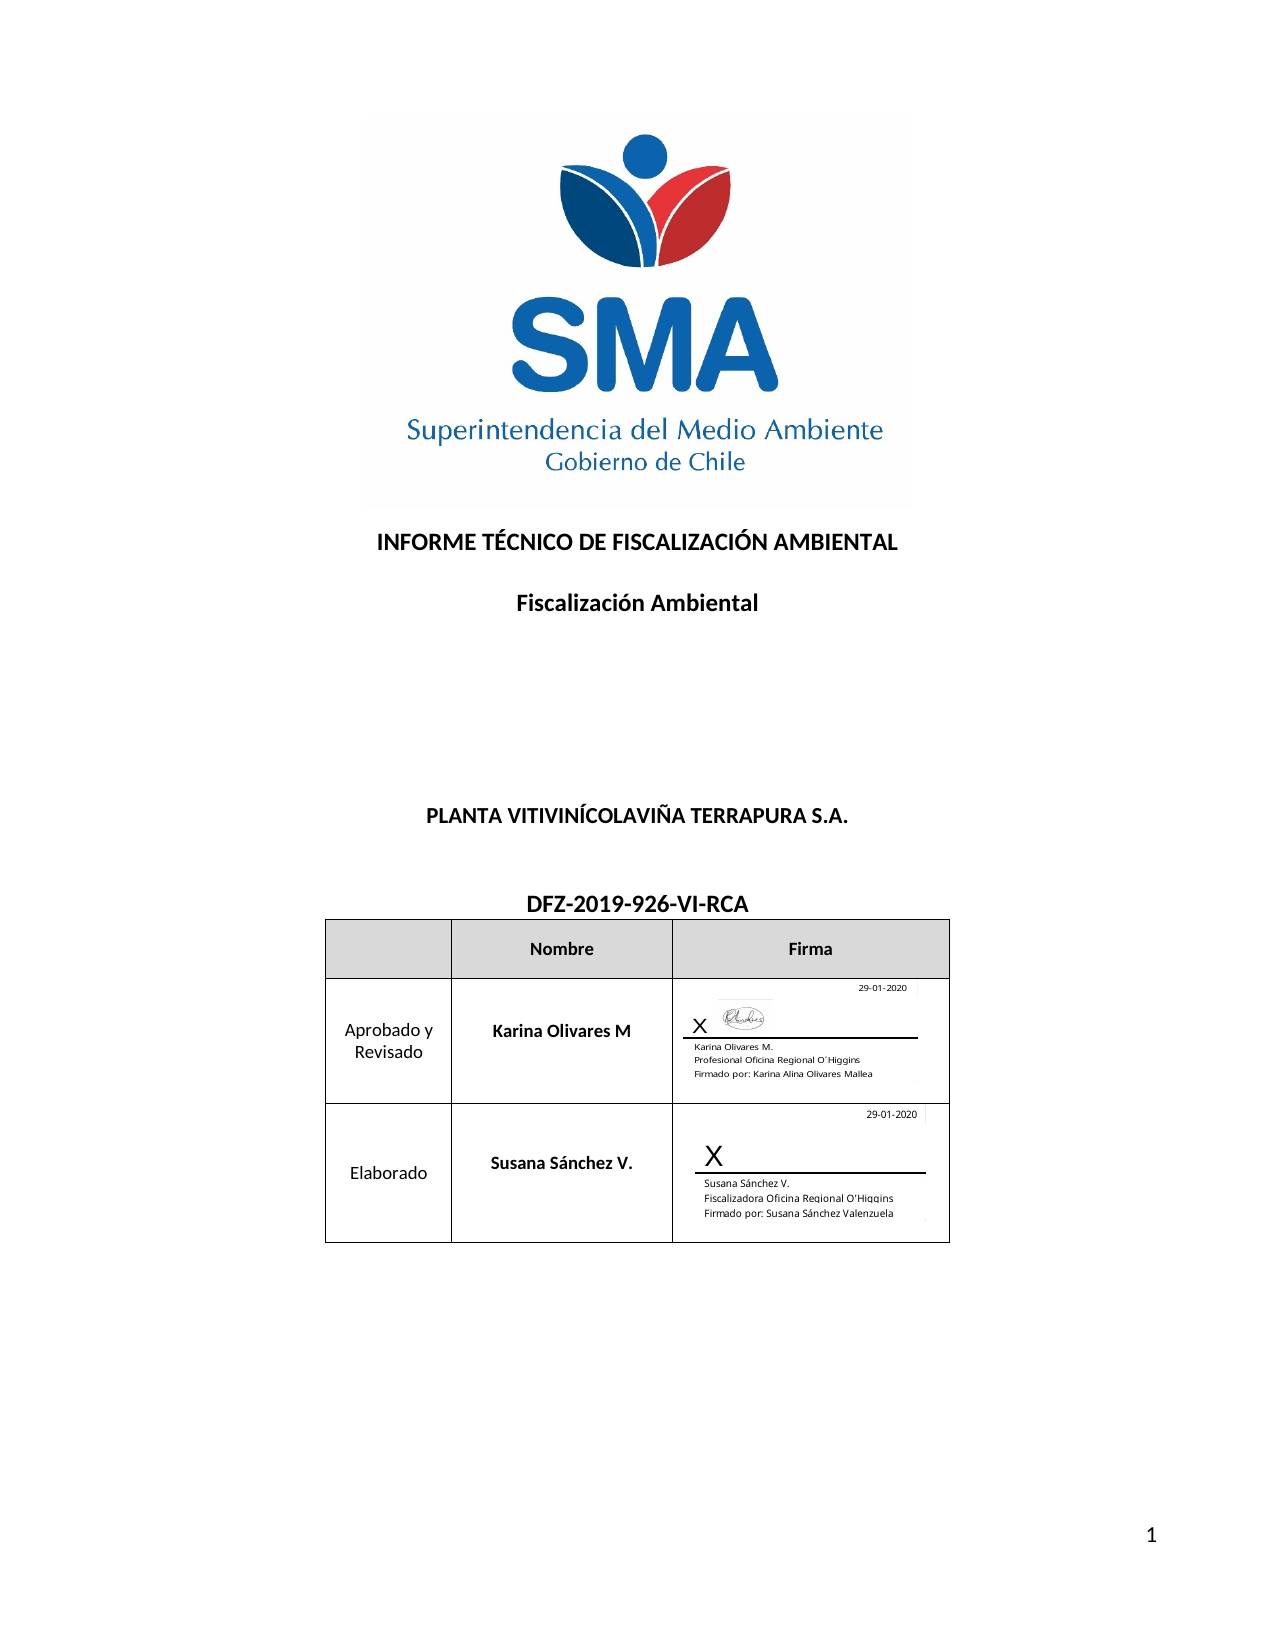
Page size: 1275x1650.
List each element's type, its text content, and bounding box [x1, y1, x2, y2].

table_cell Karina Olivares M [452, 979, 672, 1102]
table_cell Aprobado y Revisado [326, 979, 451, 1102]
table_cell Elaborado [326, 1104, 451, 1242]
text PLANTA VITIVINÍCOLAVIÑA TERRAPURA S.A. [118, 802, 1157, 830]
table_cell [673, 1104, 949, 1242]
table_cell Susana Sánchez V. [452, 1104, 672, 1242]
text Fiscalización Ambiental [118, 587, 1157, 617]
text DFZ-2019-926-VI-RCA [118, 888, 1157, 919]
table_header Firma [673, 920, 949, 978]
text INFORME TÉCNICO DE FISCALIZACIÓN AMBIENTAL [118, 526, 1157, 556]
picture [362, 118, 913, 508]
table_cell [673, 979, 949, 1102]
table_header Nombre [452, 920, 672, 978]
table_header [326, 920, 451, 978]
